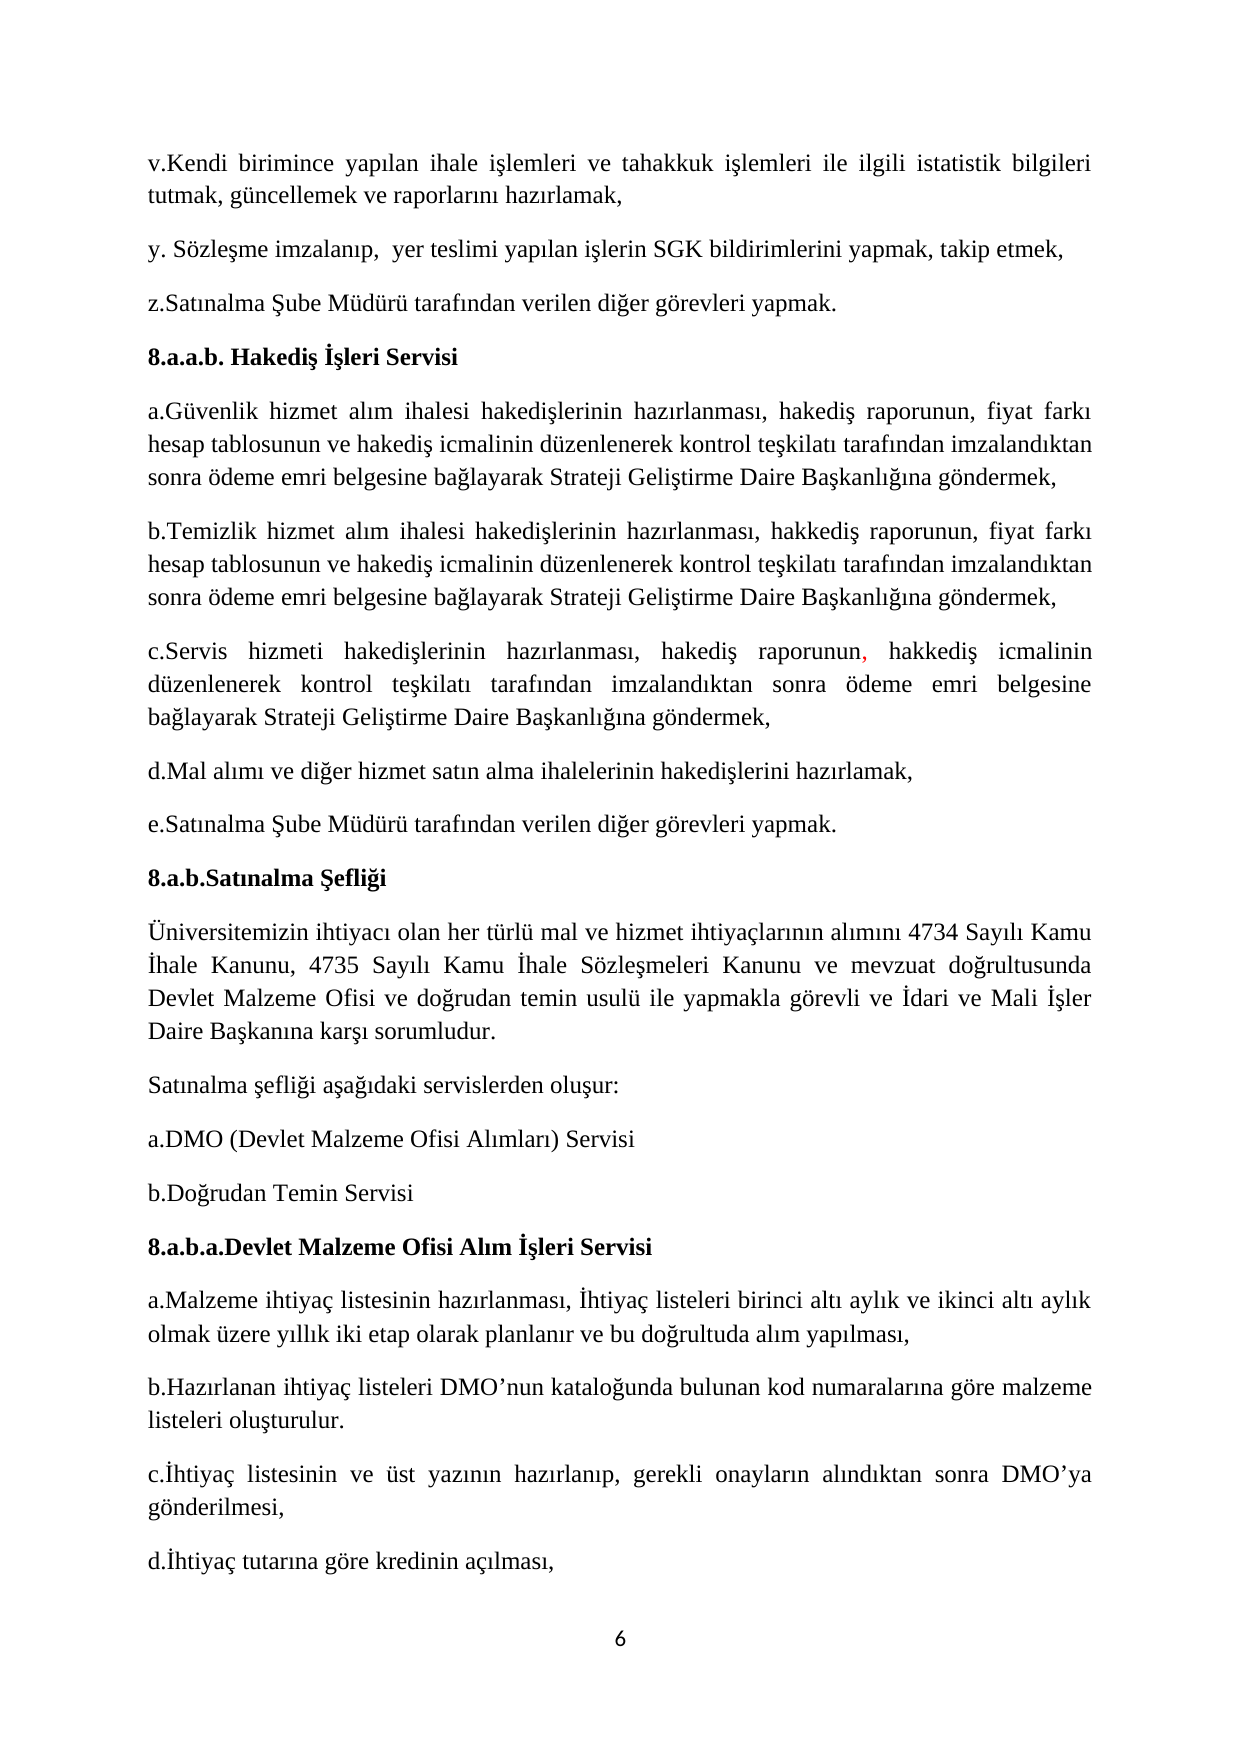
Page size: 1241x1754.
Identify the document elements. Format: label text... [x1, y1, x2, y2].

text b.Temizlik hizmet alım ihalesi hakedişlerinin hazırlanması, hakkediş raporunun, fiyat farkı hesap tablosunun ve hakediş icmalinin düzenlenerek kontrol teşkilatı tarafından imzalandıktan sonra ödeme emri belgesine bağlayarak Strateji Geliştirme Daire Başkanlığına göndermek, [148, 516, 1093, 611]
text y. Sözleşme imzalanıp, yer teslimi yapılan işlerin SGK bildirimlerini yapmak, takip etmek, [148, 234, 1093, 263]
text c.İhtiyaç listesinin ve üst yazının hazırlanıp, gerekli onayların alındıktan sonra DMO’ya gönderilmesi, [148, 1459, 1093, 1521]
text a.Güvenlik hizmet alım ihalesi hakedişlerinin hazırlanması, hakediş raporunun, fiyat farkı hesap tablosunun ve hakediş icmalinin düzenlenerek kontrol teşkilatı tarafından imzalandıktan sonra ödeme emri belgesine bağlayarak Strateji Geliştirme Daire Başkanlığına göndermek, [148, 396, 1093, 491]
text 8.a.b.Satınalma Şefliği [148, 863, 1093, 892]
text b.Hazırlanan ihtiyaç listeleri DMO’nun kataloğunda bulunan kod numaralarına göre malzeme listeleri oluşturulur. [148, 1372, 1093, 1434]
text 8.a.a.b. Hakediş İşleri Servisi [148, 342, 1093, 371]
text b.Doğrudan Temin Servisi [148, 1178, 1093, 1207]
text a.DMO (Devlet Malzeme Ofisi Alımları) Servisi [148, 1124, 1093, 1153]
text z.Satınalma Şube Müdürü tarafından verilen diğer görevleri yapmak. [148, 288, 1093, 317]
text c.Servis hizmeti hakedişlerinin hazırlanması, hakediş raporunun, hakkediş icmalinin düzenlenerek kontrol teşkilatı tarafından imzalandıktan sonra ödeme emri belgesine bağlayarak Strateji Geliştirme Daire Başkanlığına göndermek, [148, 636, 1093, 731]
text Satınalma şefliği aşağıdaki servislerden oluşur: [148, 1070, 1093, 1099]
text a.Malzeme ihtiyaç listesinin hazırlanması, İhtiyaç listeleri birinci altı aylık ve ikinci altı aylık olmak üzere yıllık iki etap olarak planlanır ve bu doğrultuda alım yapılması, [148, 1286, 1093, 1347]
text Üniversitemizin ihtiyacı olan her türlü mal ve hizmet ihtiyaçlarının alımını 4734 Sayılı Kamu İhale Kanunu, 4735 Sayılı Kamu İhale Sözleşmeleri Kanunu ve mevzuat doğrultusunda Devlet Malzeme Ofisi ve doğrudan temin usulü ile yapmakla görevli ve İdari ve Mali İşler Daire Başkanına karşı sorumludur. [148, 917, 1093, 1045]
text d.Mal alımı ve diğer hizmet satın alma ihalelerinin hakedişlerini hazırlamak, [148, 756, 1093, 784]
text e.Satınalma Şube Müdürü tarafından verilen diğer görevleri yapmak. [148, 809, 1093, 838]
text 8.a.b.a.Devlet Malzeme Ofisi Alım İşleri Servisi [148, 1232, 1093, 1261]
text d.İhtiyaç tutarına göre kredinin açılması, [148, 1546, 1093, 1575]
text v.Kendi birimince yapılan ihale işlemleri ve tahakkuk işlemleri ile ilgili istatistik bilgileri tutmak, güncellemek ve raporlarını hazırlamak, [148, 148, 1093, 209]
